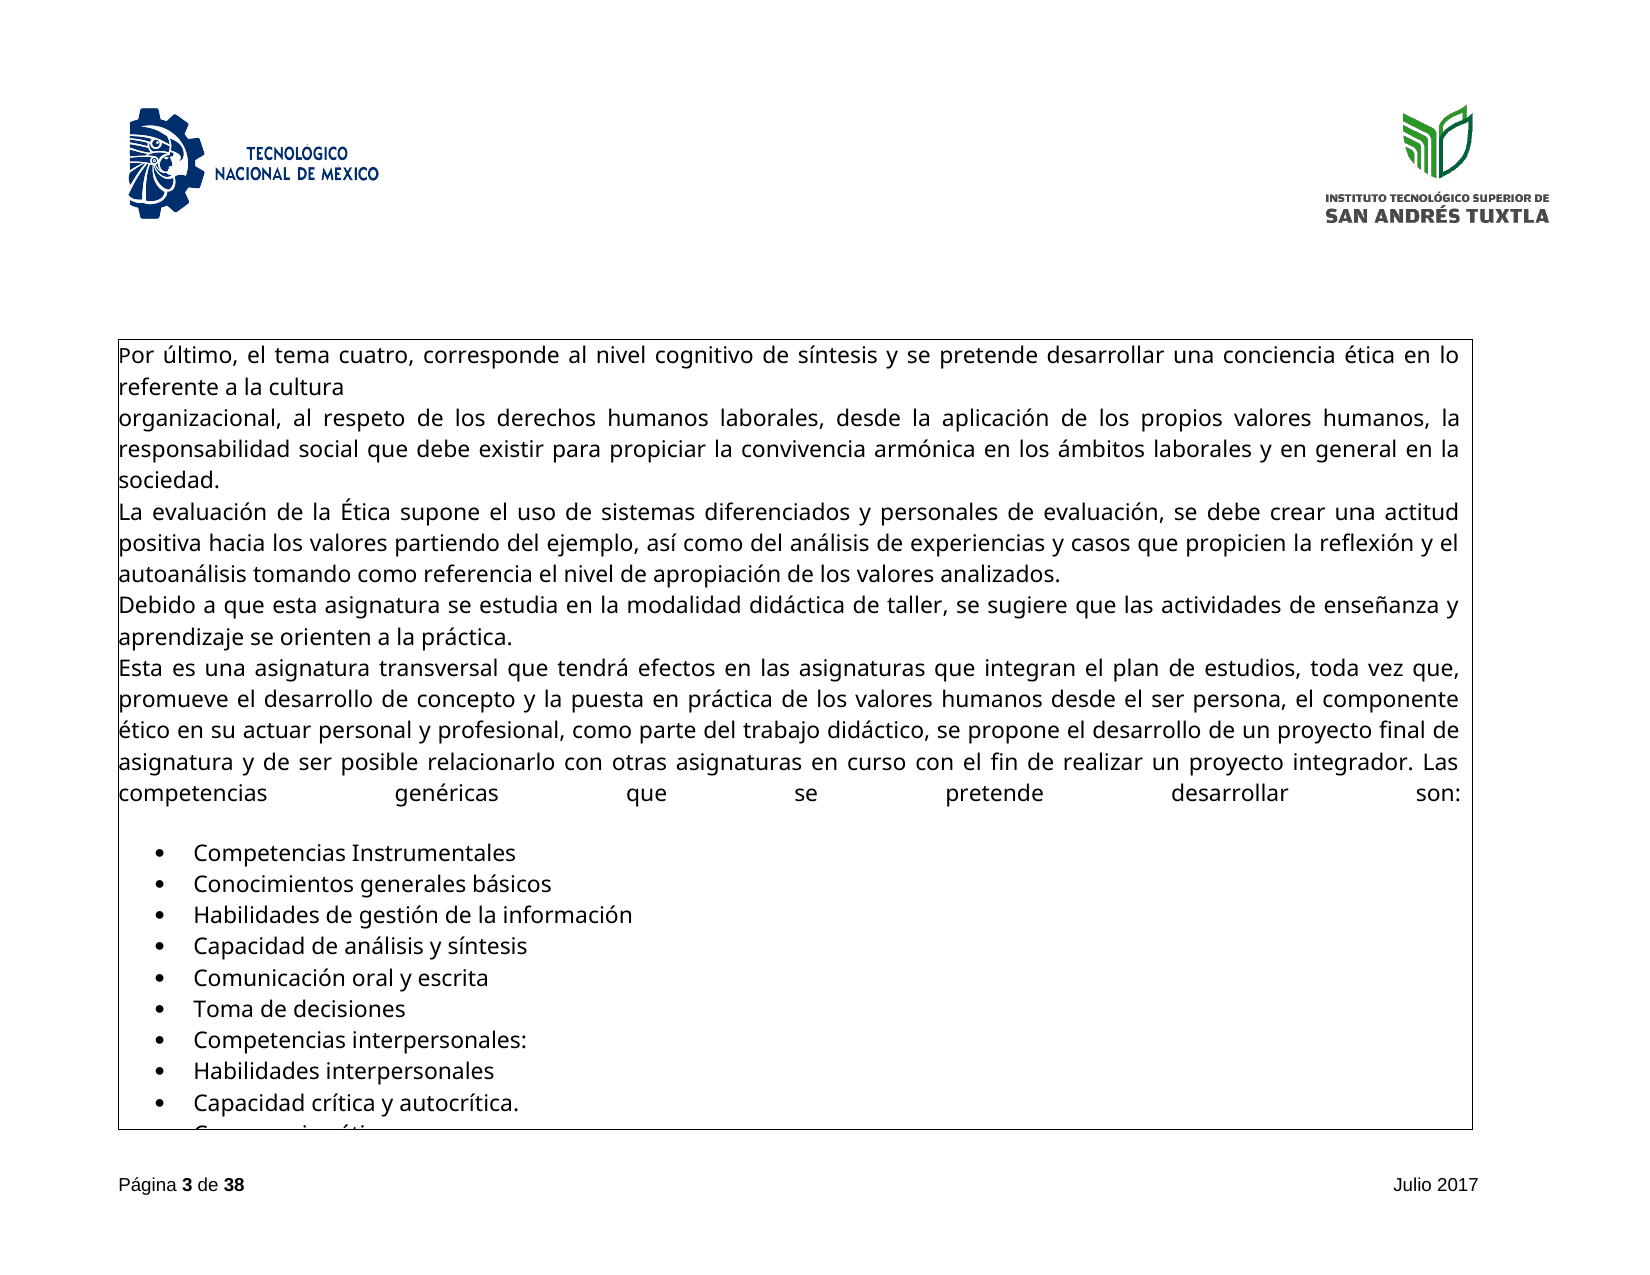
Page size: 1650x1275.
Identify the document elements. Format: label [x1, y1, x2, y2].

picture [1326, 104, 1549, 223]
picture [119, 104, 388, 223]
